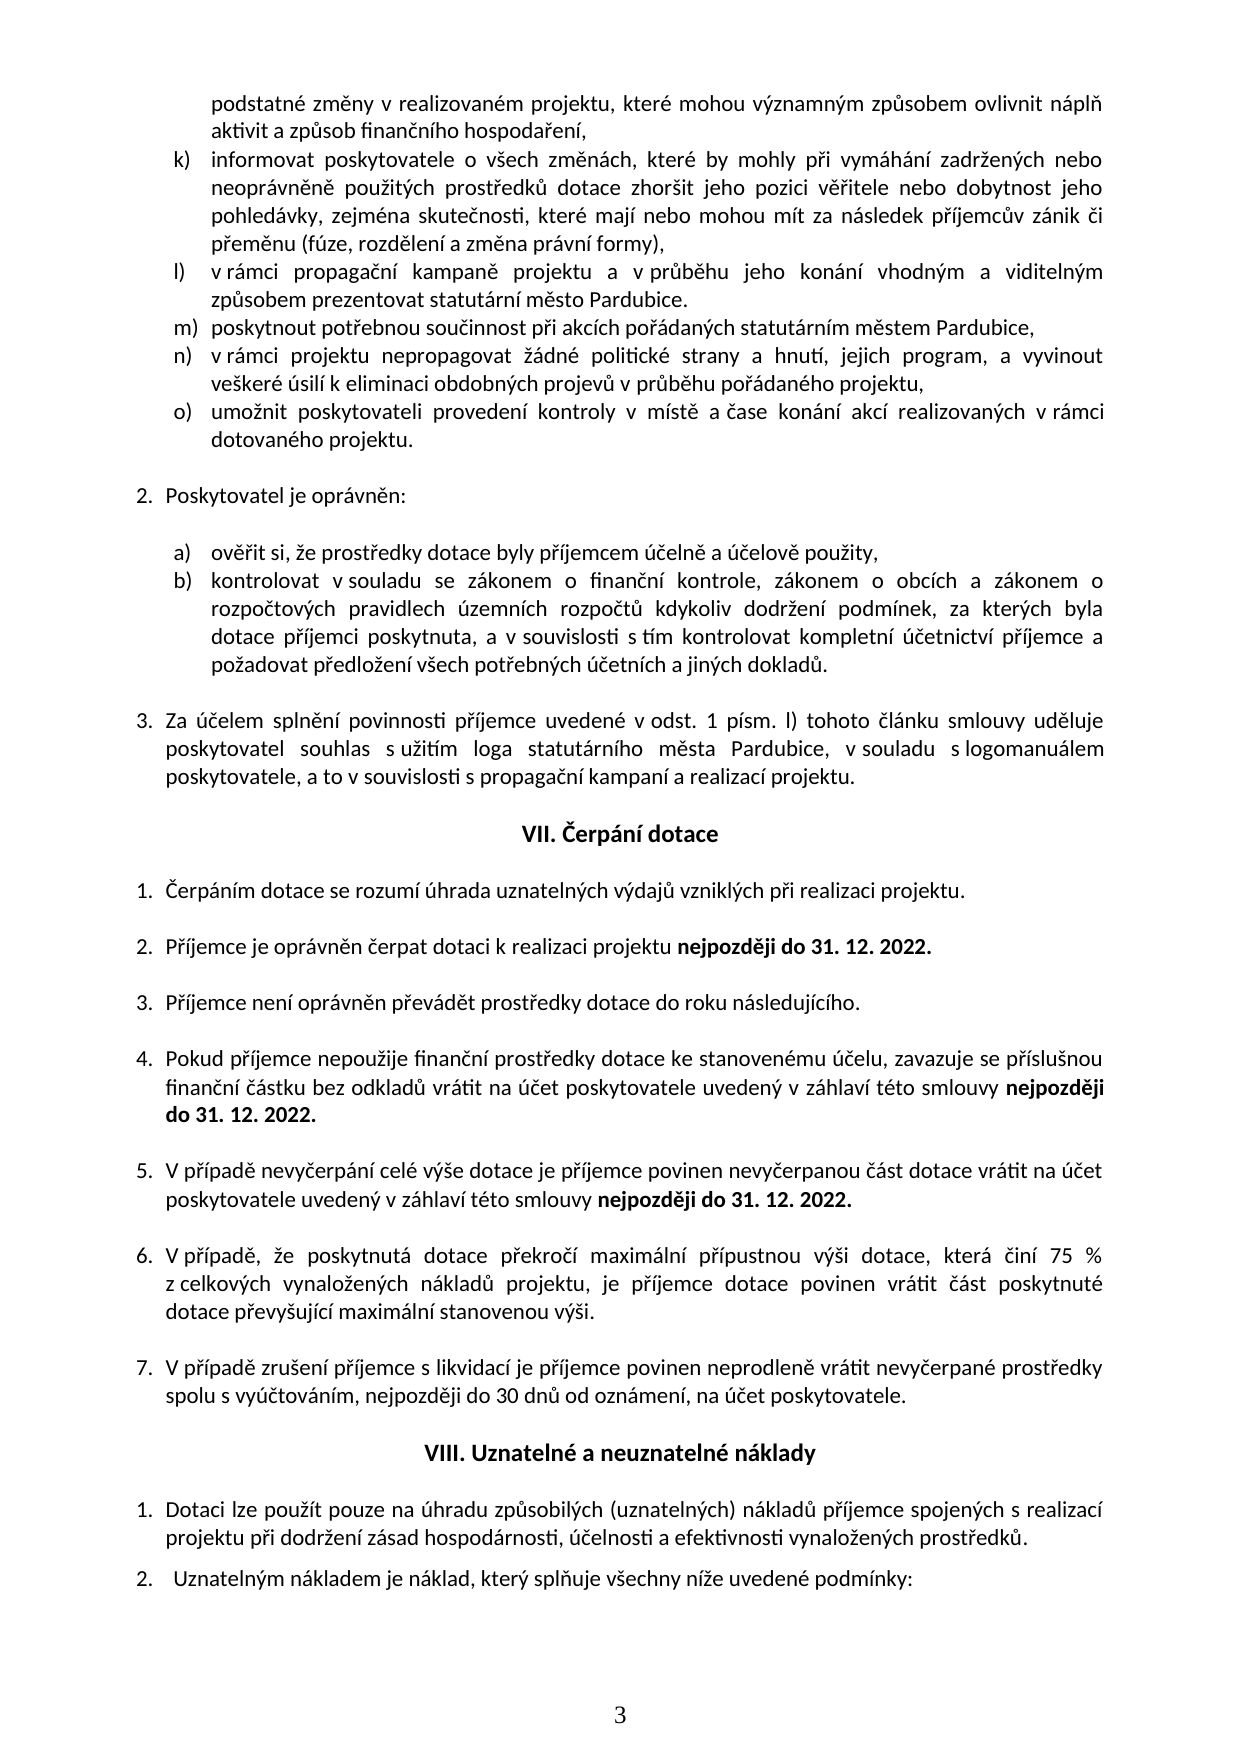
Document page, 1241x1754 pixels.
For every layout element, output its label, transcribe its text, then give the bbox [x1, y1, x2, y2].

list poskytnout potřebnou součinnost při akcích pořádaných statutárním městem Pardubice, [173, 313, 1104, 341]
list Uznatelným nákladem je náklad, který splňuje všechny níže uvedené podmínky: [136, 1564, 1104, 1592]
list informovat poskytovatele o všech změnách, které by mohly při vymáhání zadržených nebo neoprávněně použitých prostředků dotace zhoršit jeho pozici věřitele nebo dobytnost jeho pohledávky, zejména skutečnosti, které mají nebo mohou mít za následek příjemcův zánik či přeměnu (fúze, rozdělení a změna právní formy), [173, 145, 1104, 257]
text VII. Čerpání dotace [136, 818, 1104, 848]
list v rámci projektu nepropagovat žádné politické strany a hnutí, jejich program, a vyvinout veškeré úsilí k eliminaci obdobných projevů v průběhu pořádaného projektu, [173, 341, 1104, 397]
list V případě zrušení příjemce s likvidací je příjemce povinen neprodleně vrátit nevyčerpané prostředky spolu s vyúčtováním, nejpozději do 30 dnů od oznámení, na účet poskytovatele. [136, 1353, 1104, 1409]
list Čerpáním dotace se rozumí úhrada uznatelných výdajů vzniklých při realizaci projektu. [136, 876, 1104, 904]
list v rámci propagační kampaně projektu a v průběhu jeho konání vhodným a viditelným způsobem prezentovat statutární město Pardubice. [173, 257, 1104, 313]
list ověřit si, že prostředky dotace byly příjemcem účelně a účelově použity, [173, 538, 1104, 566]
list Pokud příjemce nepoužije finanční prostředky dotace ke stanovenému účelu, zavazuje se příslušnou finanční částku bez odkladů vrátit na účet poskytovatele uvedený v záhlaví této smlouvy nejpozději do 31. 12. 2022. [136, 1044, 1104, 1129]
text VIII. Uznatelné a neuznatelné náklady [136, 1437, 1104, 1467]
list Příjemce není oprávněn převádět prostředky dotace do roku následujícího. [136, 988, 1104, 1017]
list umožnit poskytovateli provedení kontroly v místě a čase konání akcí realizovaných v rámci dotovaného projektu. [173, 397, 1104, 453]
list kontrolovat v souladu se zákonem o finanční kontrole, zákonem o obcích a zákonem o rozpočtových pravidlech územních rozpočtů kdykoliv dodržení podmínek, za kterých byla dotace příjemci poskytnuta, a v souvislosti s tím kontrolovat kompletní účetnictví příjemce a požadovat předložení všech potřebných účetních a jiných dokladů. [173, 566, 1104, 678]
list Dotaci lze použít pouze na úhradu způsobilých (uznatelných) nákladů příjemce spojených s realizací projektu při dodržení zásad hospodárnosti, účelnosti a efektivnosti vynaložených prostředků. [136, 1495, 1104, 1551]
list V případě nevyčerpání celé výše dotace je příjemce povinen nevyčerpanou část dotace vrátit na účet poskytovatele uvedený v záhlaví této smlouvy nejpozději do 31. 12. 2022. [136, 1157, 1104, 1213]
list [173, 89, 1104, 145]
list V případě, že poskytnutá dotace překročí maximální přípustnou výši dotace, která činí 75 % z celkových vynaložených nákladů projektu, je příjemce dotace povinen vrátit část poskytnuté dotace převyšující maximální stanovenou výši. [136, 1241, 1104, 1325]
list Příjemce je oprávněn čerpat dotaci k realizaci projektu nejpozději do 31. 12. 2022. [136, 932, 1104, 961]
list Poskytovatel je oprávněn: [136, 482, 1104, 510]
list Za účelem splnění povinnosti příjemce uvedené v odst. 1 písm. l) tohoto článku smlouvy uděluje poskytovatel souhlas s užitím loga statutárního města Pardubice, v souladu s logomanuálem poskytovatele, a to v souvislosti s propagační kampaní a realizací projektu. [136, 706, 1104, 790]
